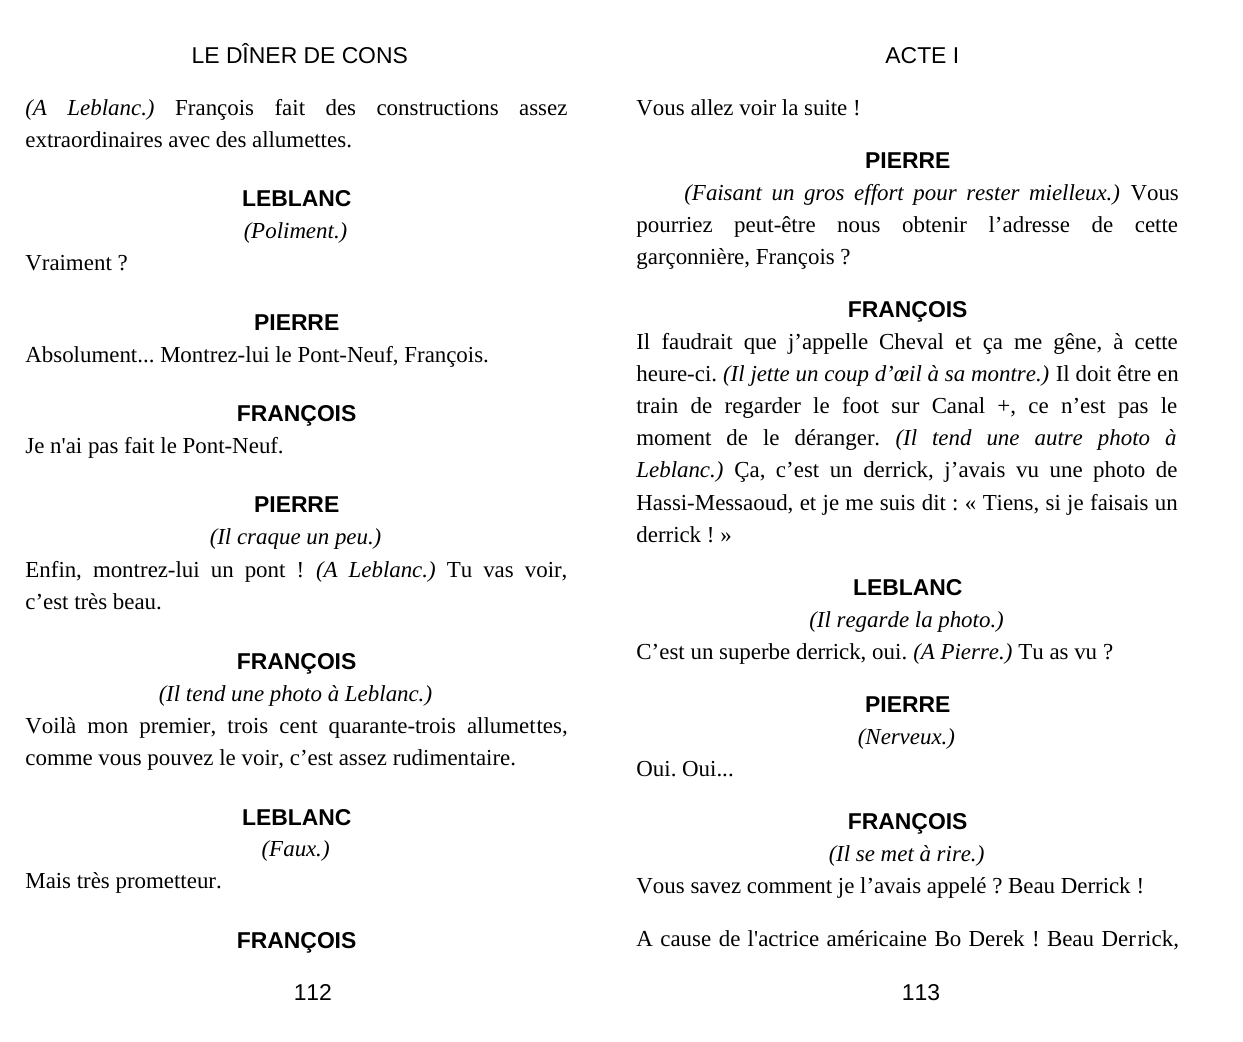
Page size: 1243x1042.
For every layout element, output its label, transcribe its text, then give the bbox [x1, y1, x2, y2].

text PIERRE [636, 147, 1179, 173]
text (Poliment.) [25, 217, 568, 244]
text A cause de l'actrice américaine Bo Derek ! Beau Derrick, Bo Derek ! [636, 925, 1179, 951]
text LEBLANC [25, 803, 568, 830]
text Vous savez comment je l’avais appelé ? Beau Derrick ! [636, 872, 1179, 898]
text FRANÇOIS [636, 808, 1179, 834]
text Voilà mon premier, trois cent quarante-trois allumettes, comme vous pouvez le voir, c’est assez rudimentaire. [25, 712, 568, 771]
text (Il regarde la photo.) [636, 606, 1179, 632]
text PIERRE [25, 308, 568, 335]
text Absolument... Montrez-lui le Pont-Neuf, François. [25, 341, 568, 367]
text (Faisant un gros effort pour rester mielleux.) Vous pourriez peut-être nous obtenir l’adresse de cette garçonnière, François ? [636, 179, 1179, 269]
text Oui. Oui... [636, 755, 1179, 781]
text PIERRE [25, 491, 568, 517]
text (Il tend une photo à Leblanc.) [25, 680, 568, 706]
text LEBLANC [636, 573, 1179, 600]
text LEBLANC [25, 185, 568, 212]
text (Faux.) [25, 836, 568, 862]
text FRANÇOIS [25, 927, 568, 953]
text (Nerveux.) [636, 723, 1179, 749]
text (Il se met à rire.) [636, 840, 1179, 866]
text FRANÇOIS [25, 648, 568, 674]
text Enfin, montrez-lui un pont ! (A Leblanc.) Tu vas voir, c’est très beau. [25, 556, 568, 615]
text (A Leblanc.) François fait des constructions assez extraordinaires avec des allumettes. [25, 94, 568, 152]
text (Il craque un peu.) [25, 523, 568, 549]
text PIERRE [636, 691, 1179, 717]
text Il faudrait que j’appelle Cheval et ça me gêne, à cette heure-ci. (Il jette un coup d’œil à sa montre.) Il doit être en train de regarder le foot sur Canal +, ce n’est pas le moment de le déranger. (Il tend une autre photo à Leblanc.) Ça, c’est un derrick, j’avais vu une photo de Hassi-Messaoud, et je me suis dit : « Tiens, si je faisais un derrick ! » [636, 328, 1179, 547]
text C’est un superbe derrick, oui. (A Pierre.) Tu as vu ? [636, 638, 1179, 664]
text Vous allez voir la suite ! [636, 94, 1179, 120]
text Vraiment ? [25, 249, 568, 276]
text Je n'ai pas fait le Pont-Neuf. [25, 432, 568, 458]
text Mais très prometteur. [25, 868, 568, 894]
text FRANÇOIS [25, 400, 568, 426]
text FRANÇOIS [636, 296, 1179, 322]
